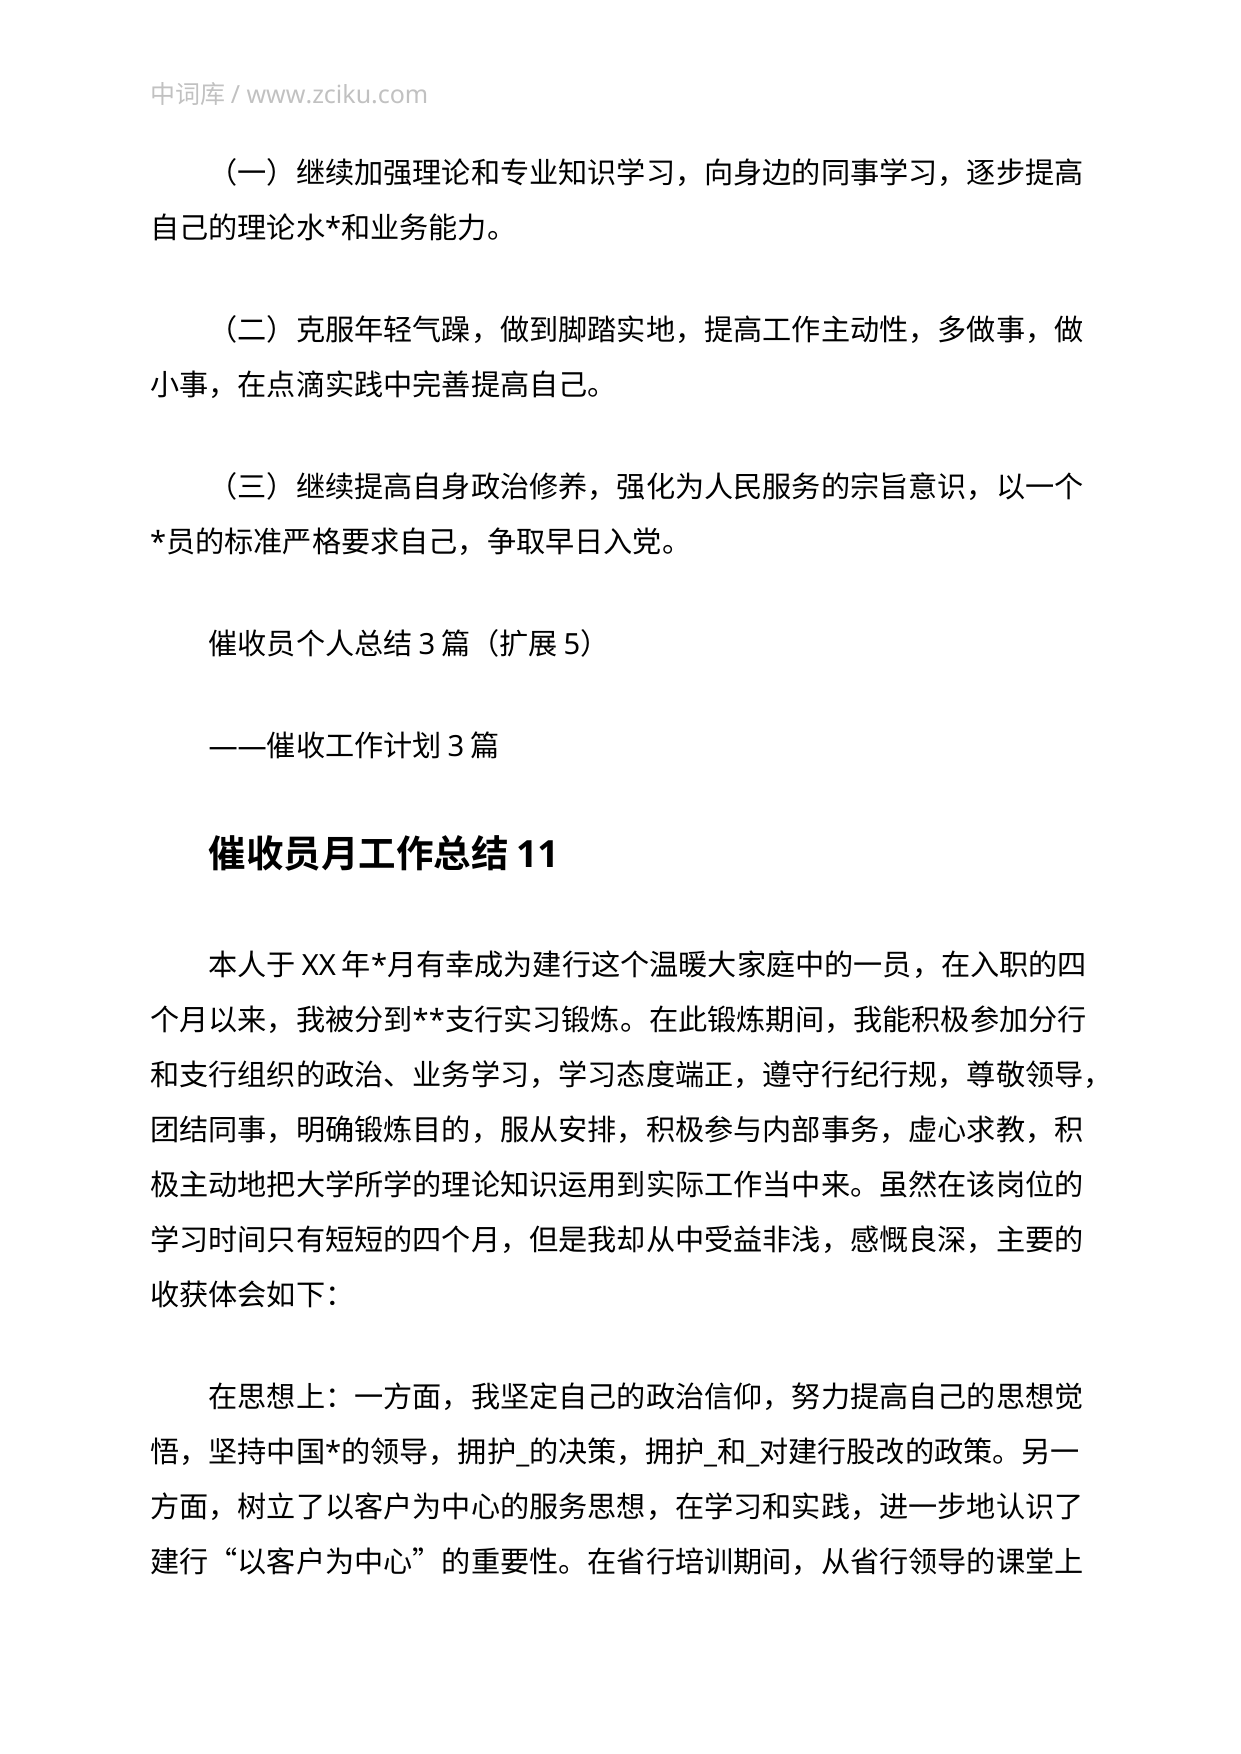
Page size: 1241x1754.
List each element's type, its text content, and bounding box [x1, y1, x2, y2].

text （二）克服年轻气躁，做到脚踏实地，提高工作主动性，多做事，做小事，在点滴实践中完善提高自己。 [150, 307, 1090, 404]
text ——催收工作计划3篇 [150, 722, 1090, 765]
text 本人于XX年*月有幸成为建行这个温暖大家庭中的一员，在入职的四个月以来，我被分到**支行实习锻炼。在此锻炼期间，我能积极参加分行和支行组织的政治、业务学习，学习态度端正，遵守行纪行规，尊敬领导，团结同事，明确锻炼目的，服从安排，积极参与内部事务，虚心求教，积极主动地把大学所学的理论知识运用到实际工作当中来。虽然在该岗位的学习时间只有短短的四个月，但是我却从中受益非浅，感慨良深，主要的收获体会如下： [150, 942, 1090, 1314]
text 催收员个人总结3篇（扩展5） [150, 620, 1090, 663]
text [150, 1373, 1090, 1580]
text 催收员月工作总结11 [150, 824, 1090, 879]
text （三）继续提高自身政治修养，强化为人民服务的宗旨意识，以一个*员的标准严格要求自己，争取早日入党。 [150, 463, 1090, 561]
text （一）继续加强理论和专业知识学习，向身边的同事学习，逐步提高自己的理论水*和业务能力。 [150, 150, 1090, 247]
